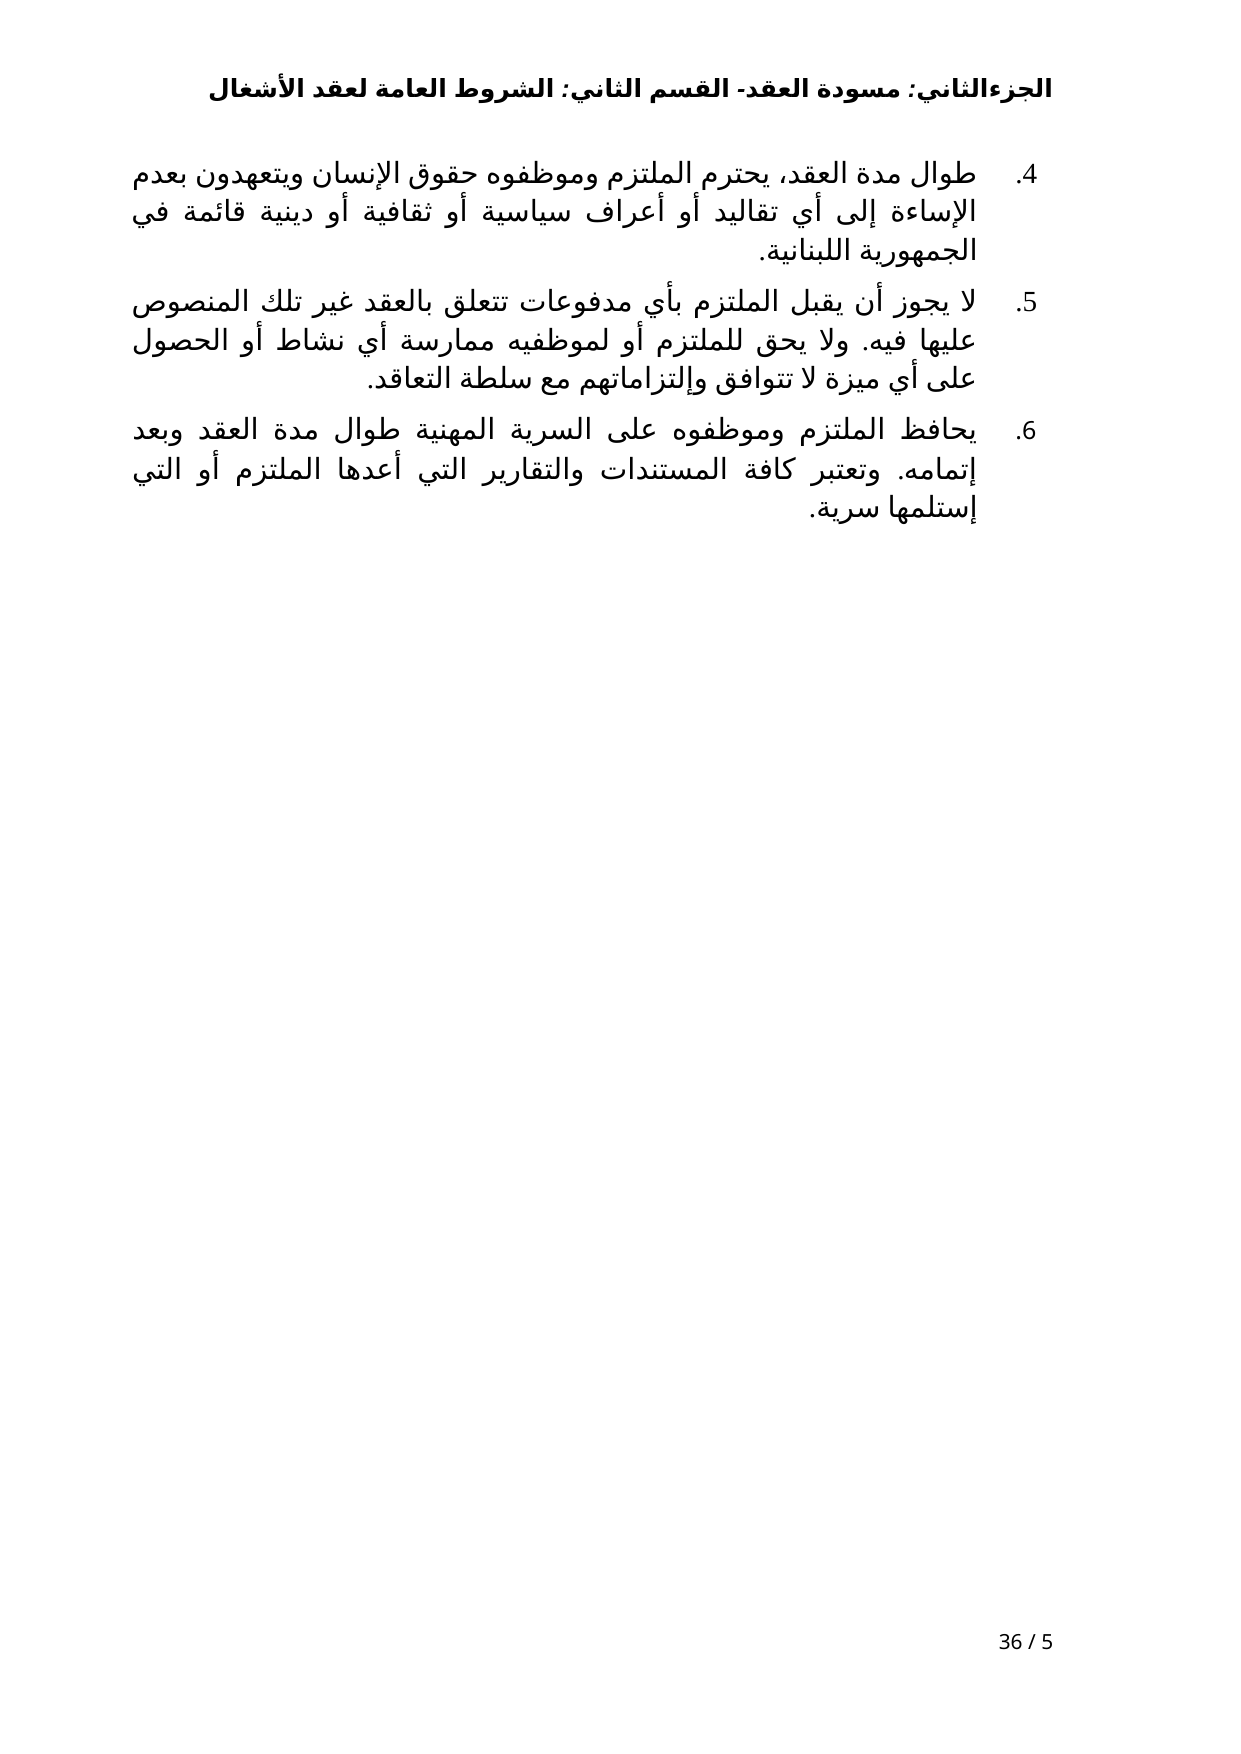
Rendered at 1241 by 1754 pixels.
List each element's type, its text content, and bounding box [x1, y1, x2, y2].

list لا يجوز أن يقبل الملتزم بأي مدفوعات تتعلق بالعقد غير تلك المنصوص عليها فيه. ولا يحق للملتزم أو لموظفيه ممارسة أي نشاط أو الحصول على أي ميزة لا تتوافق وإلتزاماتهم مع سلطة التعاقد. [131, 284, 1015, 395]
list طوال مدة العقد، يحترم الملتزم وموظفوه حقوق الإنسان ويتعهدون بعدم الإساءة إلى أي تقاليد أو أعراف سياسية أو ثقافية أو دينية قائمة في الجمهورية اللبنانية. [131, 156, 1015, 267]
list يحافظ الملتزم وموظفوه على السرية المهنية طوال مدة العقد وبعد إتمامه. وتعتبر كافة المستندات والتقارير التي أعدها الملتزم أو التي إستلمها سرية. [131, 412, 1015, 524]
